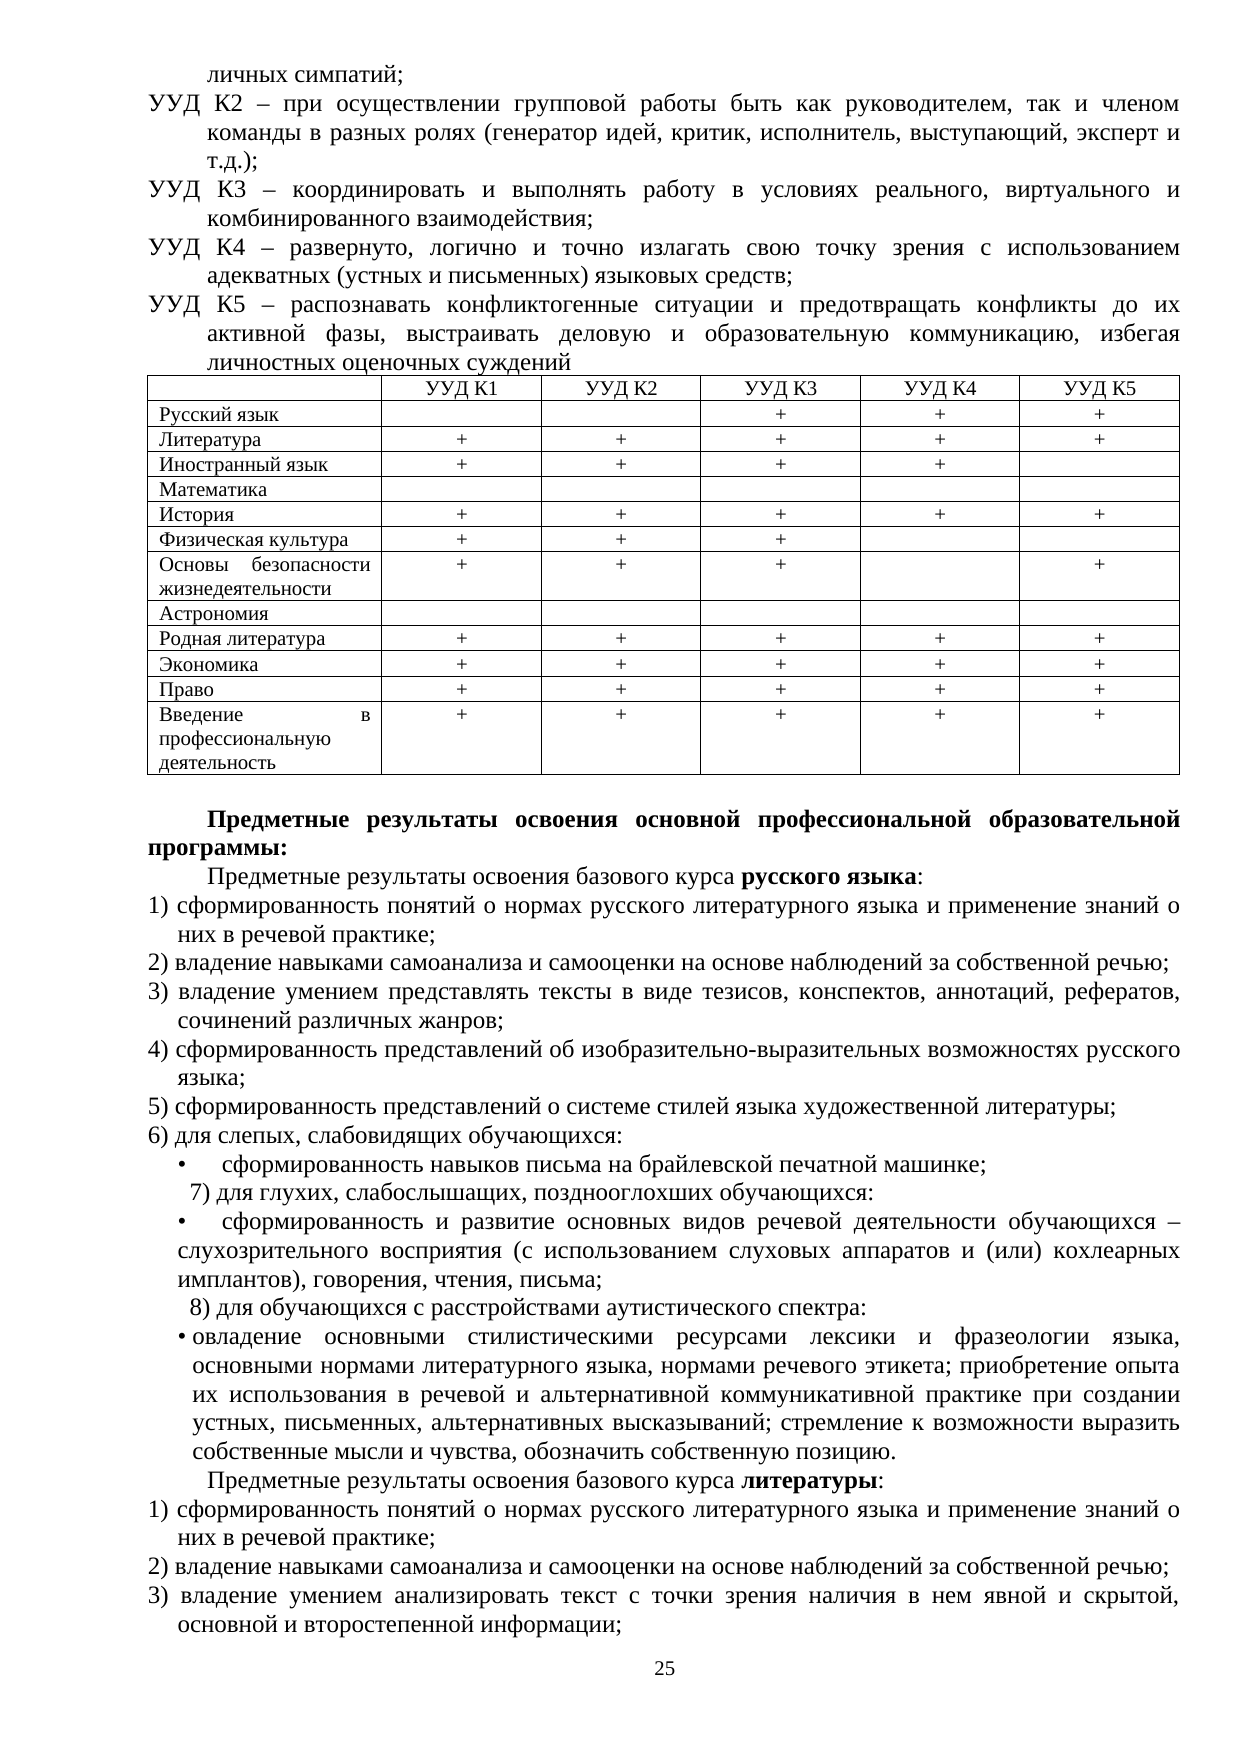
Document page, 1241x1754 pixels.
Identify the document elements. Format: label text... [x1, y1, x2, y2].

table_cell + [382, 502, 541, 526]
table_cell [1020, 601, 1179, 625]
table_cell + [542, 502, 700, 526]
table_cell Основы безопасности жизнедеятельности [148, 552, 381, 600]
table_cell + [701, 677, 860, 701]
text 3) владение умением анализировать текст с точки зрения наличия в нем явной и скрытой, основной и второстепенной информации; [148, 1580, 1181, 1637]
table_header УУД К2 [542, 376, 700, 400]
table_cell + [542, 452, 700, 476]
table_cell [382, 601, 541, 625]
text • овладение основными стилистическими ресурсами лексики и фразеологии языка, основными нормами литературного языка, нормами речевого этикета; приобретение опыта их использования в речевой и альтернативной коммуникативной практике при создании устных, письменных, альтернативных высказываний; стремление к возможности выразить собственные мысли и чувства, обозначить собственную позицию. [177, 1321, 1181, 1465]
table_cell + [542, 527, 700, 551]
table_cell + [861, 452, 1019, 476]
table_cell + [382, 427, 541, 451]
table_header [148, 376, 381, 400]
table_cell Иностранный язык [148, 452, 381, 476]
table_cell + [382, 651, 541, 676]
table_cell + [542, 626, 700, 650]
table_cell + [701, 702, 860, 774]
table_cell История [148, 502, 381, 526]
table_cell [542, 401, 700, 426]
table_cell + [382, 452, 541, 476]
table_cell [542, 477, 700, 501]
table_cell + [382, 527, 541, 551]
table_cell [382, 401, 541, 426]
text Предметные результаты освоения базового курса литературы: [148, 1465, 1181, 1494]
table_cell + [1020, 677, 1179, 701]
text 7) для глухих, слабослышащих, позднооглохших обучающихся: [148, 1177, 1181, 1206]
table_cell + [861, 401, 1019, 426]
table_cell [1020, 527, 1179, 551]
table_cell [701, 601, 860, 625]
text 2) владение навыками самоанализа и самооценки на основе наблюдений за собственной речью; [148, 947, 1181, 976]
table_cell + [542, 552, 700, 600]
text УУД К2 – при осуществлении групповой работы быть как руководителем, так и членом команды в разных ролях (генератор идей, критик, исполнитель, выступающий, эксперт и т.д.); [148, 88, 1181, 174]
table_header УУД К1 [382, 376, 541, 400]
table_cell Экономика [148, 651, 381, 676]
table_cell [382, 477, 541, 501]
text 4) сформированность представлений об изобразительно-выразительных возможностях русского языка; [148, 1034, 1181, 1091]
text 8) для обучающихся с расстройствами аутистического спектра: [148, 1292, 1181, 1321]
table_cell [861, 477, 1019, 501]
text 1) сформированность понятий о нормах русского литературного языка и применение знаний о них в речевой практике; [148, 1494, 1181, 1551]
table_cell [701, 477, 860, 501]
table_cell + [382, 702, 541, 774]
text 2) владение навыками самоанализа и самооценки на основе наблюдений за собственной речью; [148, 1551, 1181, 1580]
table_cell + [701, 452, 860, 476]
table_header УУД К4 [861, 376, 1019, 400]
text 5) сформированность представлений о системе стилей языка художественной литературы; [148, 1091, 1181, 1120]
table_cell + [1020, 552, 1179, 600]
table_cell + [542, 651, 700, 676]
table_cell [861, 601, 1019, 625]
table_cell [861, 527, 1019, 551]
table_cell + [1020, 626, 1179, 650]
table_cell + [861, 626, 1019, 650]
table_cell + [701, 527, 860, 551]
text • сформированность и развитие основных видов речевой деятельности обучающихся – слухозрительного восприятия (с использованием слуховых аппаратов и (или) кохлеарных имплантов), говорения, чтения, письма; [177, 1206, 1181, 1292]
table_header УУД К3 [701, 376, 860, 400]
text 6) для слепых, слабовидящих обучающихся: [148, 1120, 1181, 1149]
text УУД К5 – распознавать конфликтогенные ситуации и предотвращать конфликты до их активной фазы, выстраивать деловую и образовательную коммуникацию, избегая личностных оценочных суждений [148, 289, 1181, 375]
table_cell [1020, 452, 1179, 476]
table_cell Русский язык [148, 401, 381, 426]
table_cell + [861, 427, 1019, 451]
table_header УУД К5 [1020, 376, 1179, 400]
text УУД К3 – координировать и выполнять работу в условиях реального, виртуального и комбинированного взаимодействия; [148, 174, 1181, 232]
table_cell [542, 601, 700, 625]
table_cell + [861, 651, 1019, 676]
table_cell + [1020, 401, 1179, 426]
table_cell + [382, 552, 541, 600]
table_cell + [542, 677, 700, 701]
table_cell + [701, 552, 860, 600]
table_cell Введение в профессиональную деятельность [148, 702, 381, 774]
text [148, 59, 1181, 88]
table_cell + [861, 502, 1019, 526]
table_cell + [701, 651, 860, 676]
text • сформированность навыков письма на брайлевской печатной машинке; [177, 1149, 1181, 1177]
table_cell + [542, 702, 700, 774]
text 3) владение умением представлять тексты в виде тезисов, конспектов, аннотаций, рефератов, сочинений различных жанров; [148, 976, 1181, 1034]
text УУД К4 – развернуто, логично и точно излагать свою точку зрения с использованием адекватных (устных и письменных) языковых средств; [148, 232, 1181, 289]
text Предметные результаты освоения основной профессиональной образовательной программы: [148, 804, 1181, 861]
table_cell + [382, 626, 541, 650]
table_cell Математика [148, 477, 381, 501]
table_cell [1020, 477, 1179, 501]
table_cell + [701, 626, 860, 650]
table_cell Астрономия [148, 601, 381, 625]
table_cell Право [148, 677, 381, 701]
table_cell + [701, 427, 860, 451]
table_cell Физическая культура [148, 527, 381, 551]
text Предметные результаты освоения базового курса русского языка: [148, 861, 1181, 890]
text 1) сформированность понятий о нормах русского литературного языка и применение знаний о них в речевой практике; [148, 890, 1181, 947]
table_cell [861, 552, 1019, 600]
table_cell + [701, 502, 860, 526]
table_cell + [1020, 502, 1179, 526]
table_cell + [701, 401, 860, 426]
table_cell + [1020, 702, 1179, 774]
table_cell Родная литература [148, 626, 381, 650]
table_cell + [382, 677, 541, 701]
table_cell + [1020, 427, 1179, 451]
table_cell + [861, 702, 1019, 774]
table_cell + [1020, 651, 1179, 676]
table_cell + [542, 427, 700, 451]
table_cell Литература [148, 427, 381, 451]
table_cell + [861, 677, 1019, 701]
